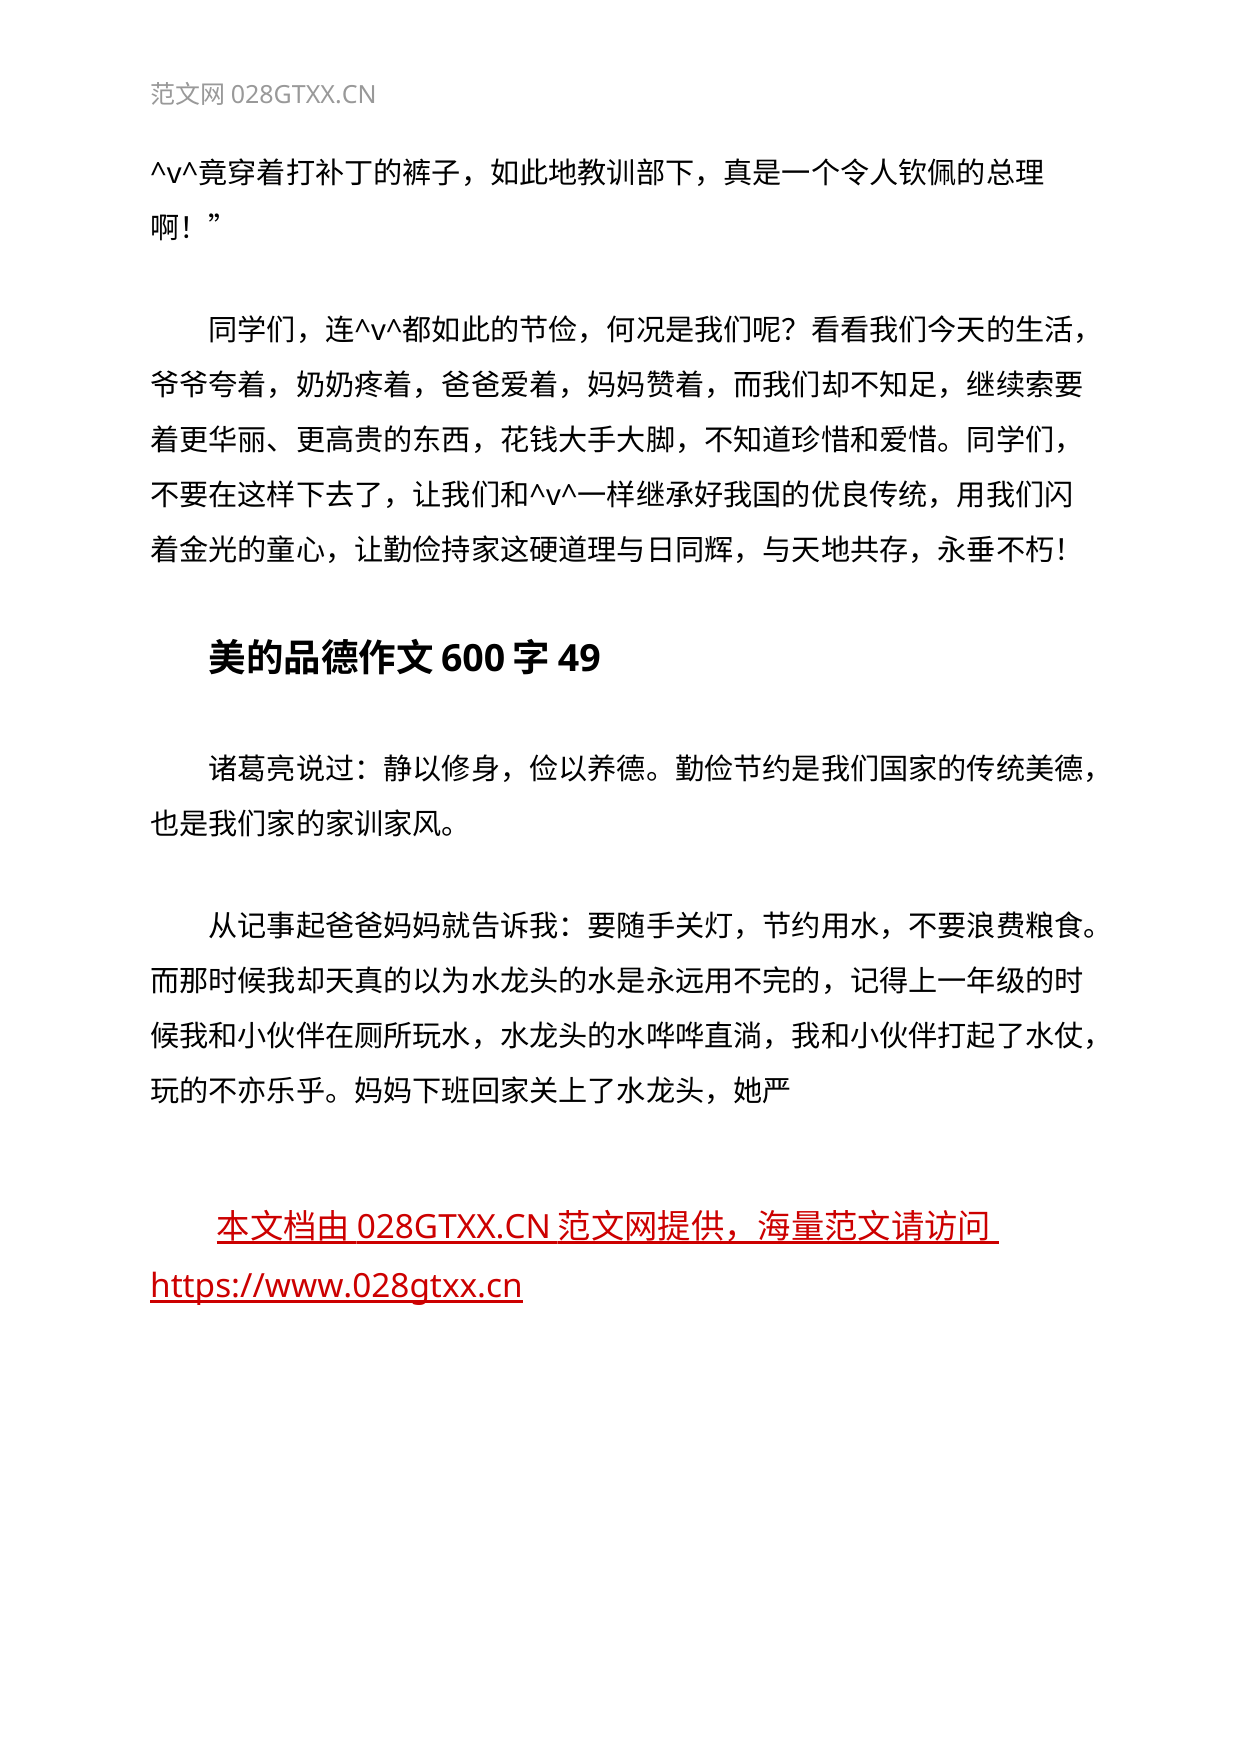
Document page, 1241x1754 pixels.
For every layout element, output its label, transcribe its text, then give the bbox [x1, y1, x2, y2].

text 本文档由028GTXX.CN范文网提供，海量范文请访问 https://www.028gtxx.cn [150, 1200, 1090, 1308]
text 诸葛亮说过：静以修身，俭以养德。勤俭节约是我们国家的传统美德，也是我们家的家训家风。 [150, 746, 1090, 843]
text 美的品德作文600字49 [150, 628, 1090, 683]
text 同学们，连^v^都如此的节俭，何况是我们呢？看看我们今天的生活，爷爷夸着，奶奶疼着，爸爸爱着，妈妈赞着，而我们却不知足，继续索要着更华丽、更高贵的东西，花钱大手大脚，不知道珍惜和爱惜。同学们，不要在这样下去了，让我们和^v^一样继承好我国的优良传统，用我们闪着金光的童心，让勤俭持家这硬道理与日同辉，与天地共存，永垂不朽！ [150, 307, 1090, 569]
text 从记事起爸爸妈妈就告诉我：要随手关灯，节约用水，不要浪费粮食。而那时候我却天真的以为水龙头的水是永远用不完的，记得上一年级的时候我和小伙伴在厕所玩水，水龙头的水哗哗直淌，我和小伙伴打起了水仗，玩的不亦乐乎。妈妈下班回家关上了水龙头，她严 [150, 903, 1090, 1109]
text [150, 150, 1090, 247]
